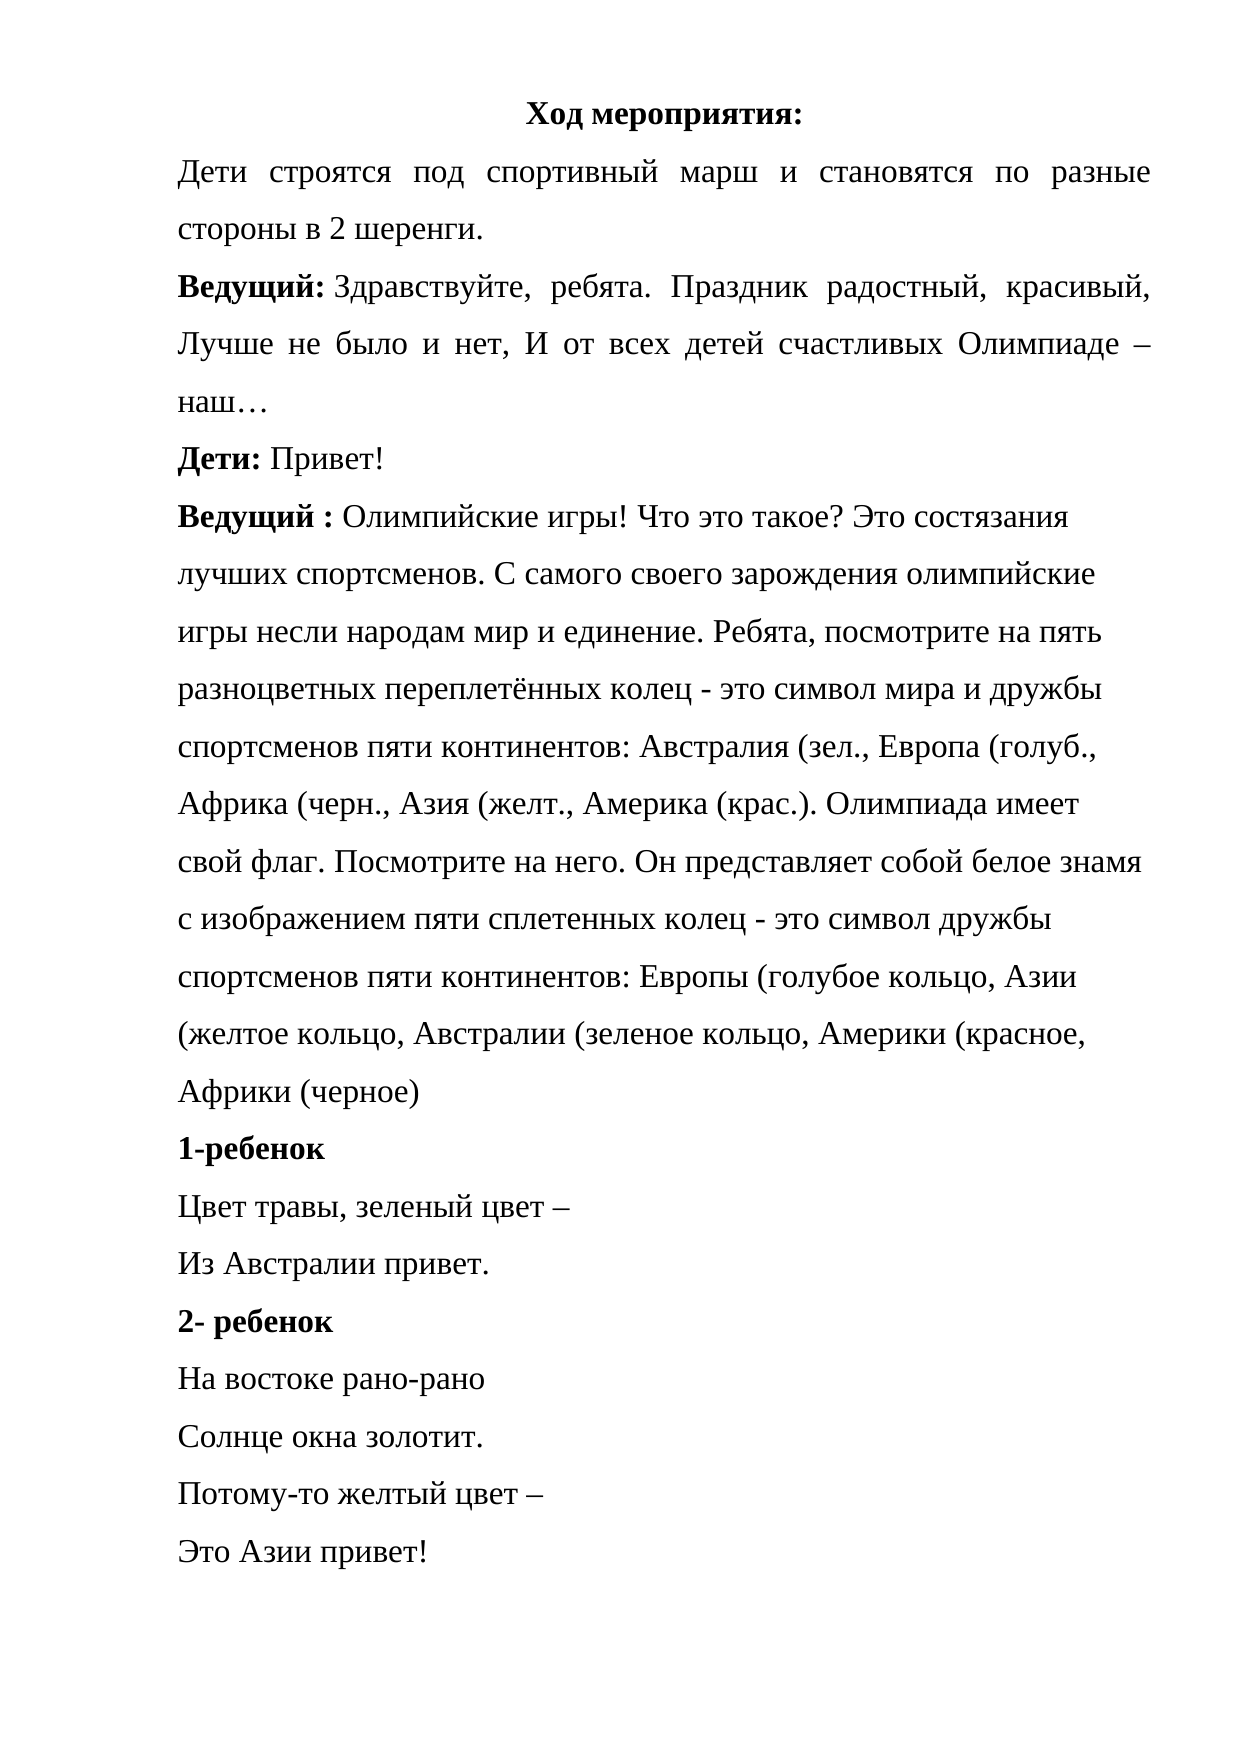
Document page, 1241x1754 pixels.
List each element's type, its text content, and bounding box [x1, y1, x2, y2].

text Ход мероприятия: [177, 94, 1152, 132]
text Дети: Привет! [177, 439, 1152, 477]
text Дети строятся под спортивный марш и становятся по разные стороны в 2 шеренги. [177, 151, 1152, 247]
text Ведущий: Здравствуйте, ребята. Праздник радостный, красивый, Лучше не было и нет, И от всех детей счастливых Олимпиаде – наш… [177, 266, 1152, 419]
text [177, 496, 1152, 1569]
